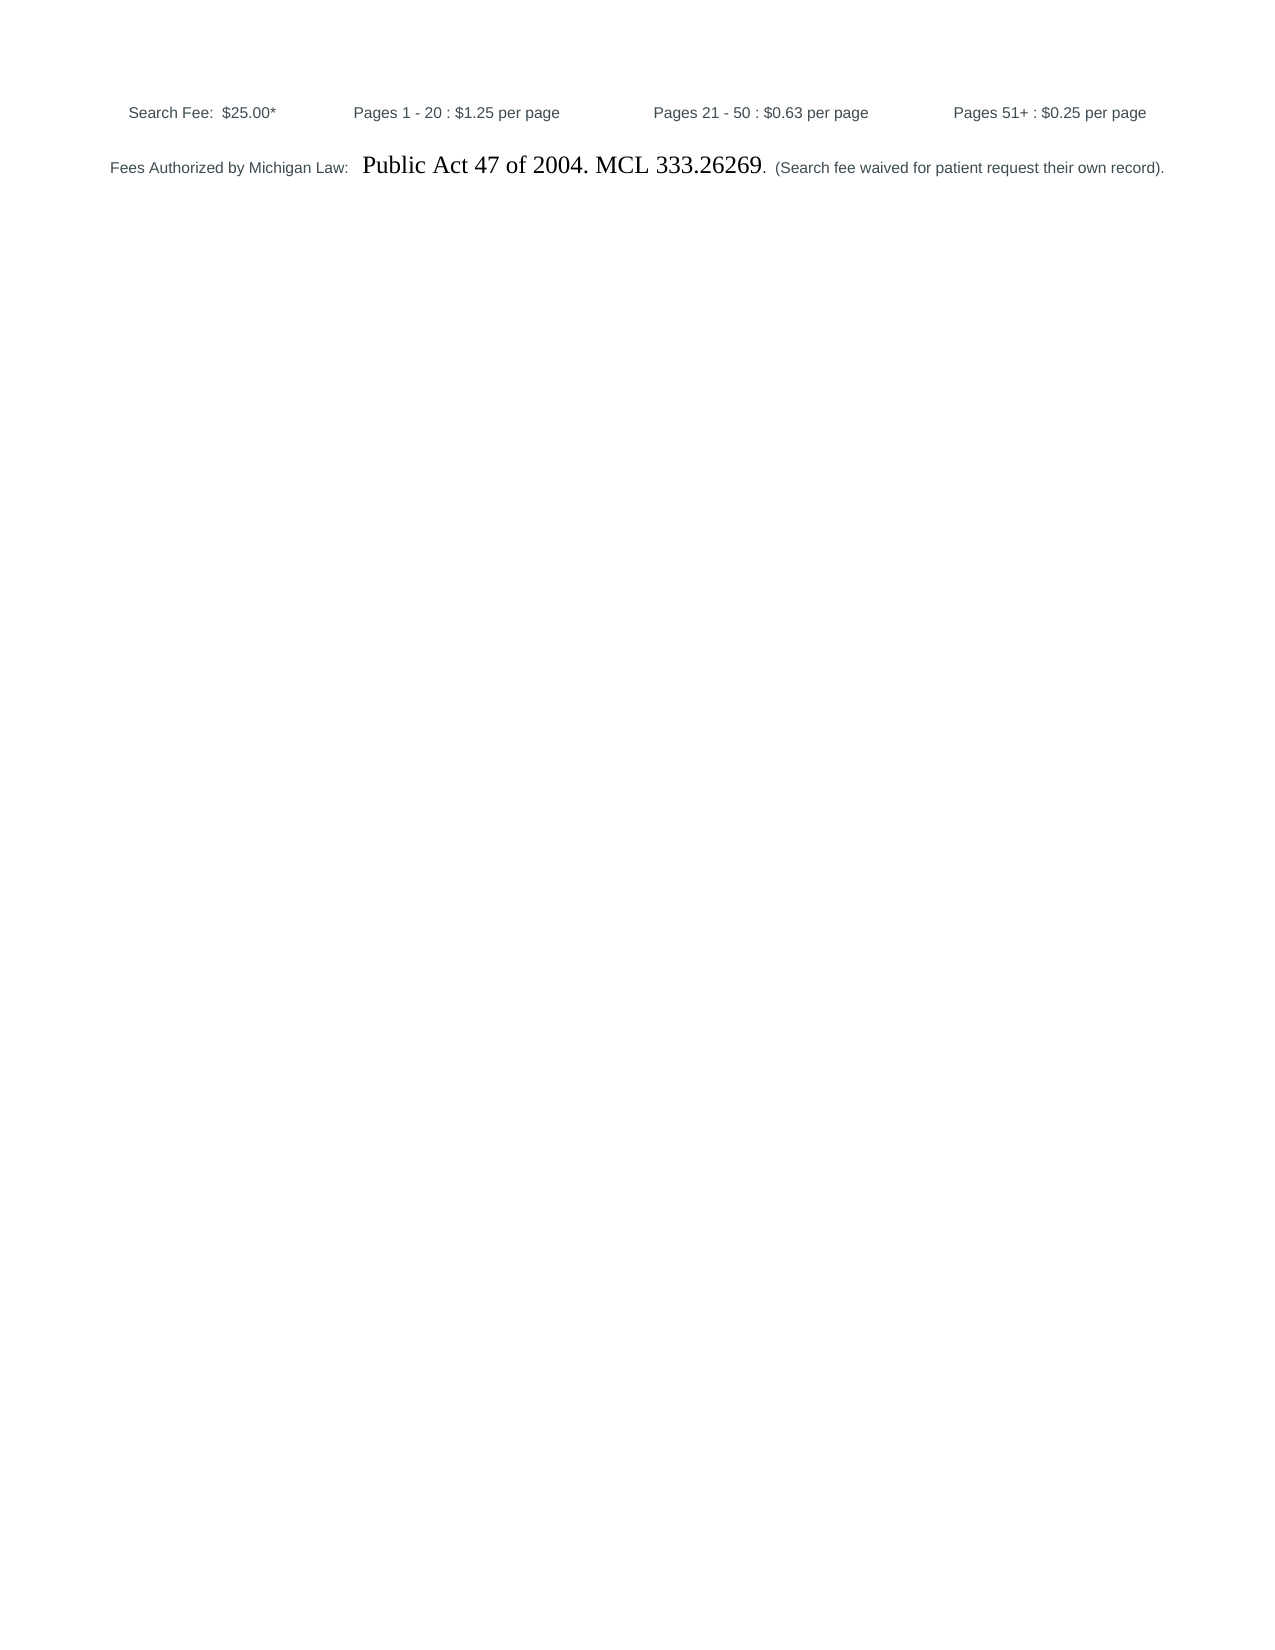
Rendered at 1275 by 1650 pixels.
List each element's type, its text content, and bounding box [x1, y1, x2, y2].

text Search Fee: $25.00* Pages 1 - 20 : $1.25 per page Pages 21 - 50 : $0.63 per page Pages 51+ : $0.25 per page Fees Authorized by Michigan Law: Public Act 47 of 2004. MCL 333.26269. (Search fee waived for patient request their own record). [75, 104, 1200, 179]
